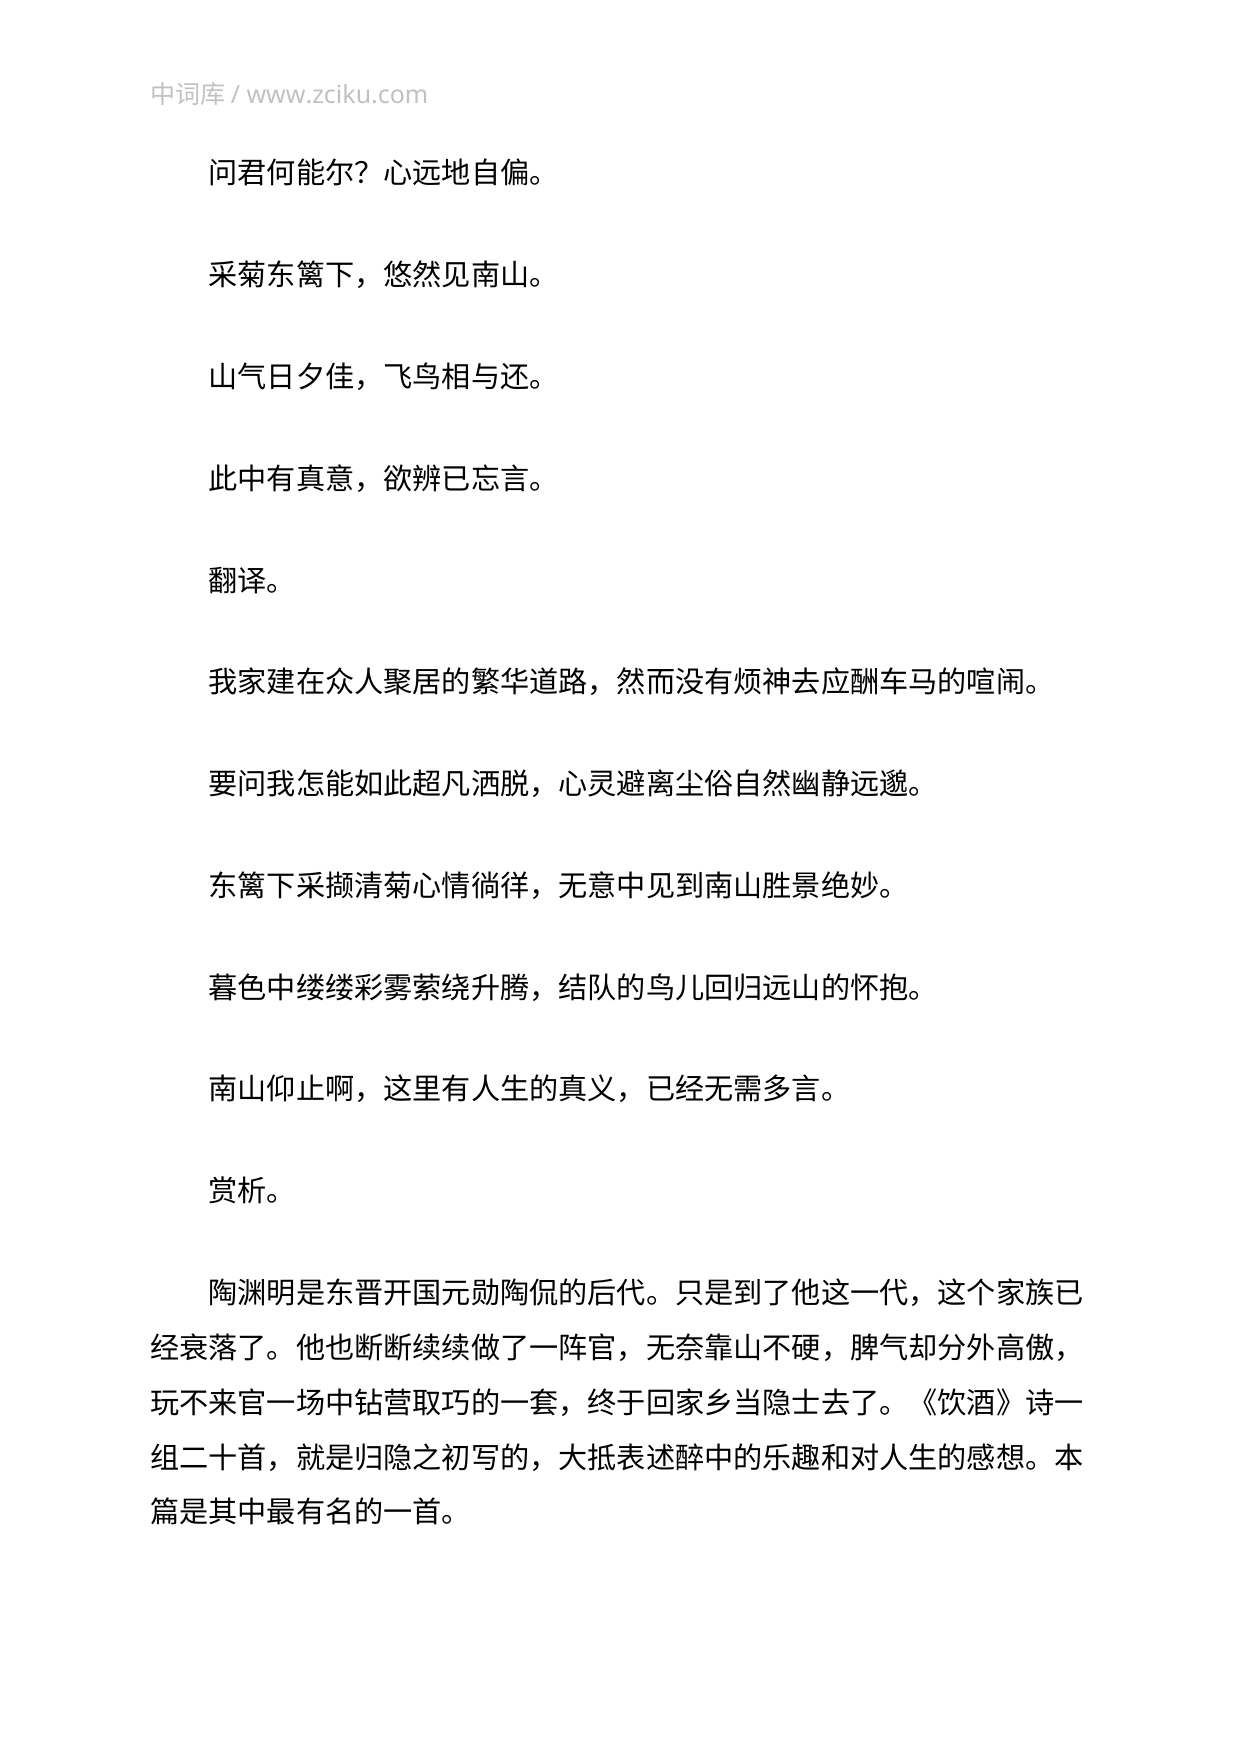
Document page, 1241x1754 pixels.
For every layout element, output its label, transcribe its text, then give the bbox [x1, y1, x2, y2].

text 南山仰止啊，这里有人生的真义，已经无需多言。 [150, 1066, 1090, 1108]
text 采菊东篱下，悠然见南山。 [150, 252, 1090, 294]
text 问君何能尔？心远地自偏。 [150, 150, 1090, 192]
text 要问我怎能如此超凡洒脱，心灵避离尘俗自然幽静远邈。 [150, 761, 1090, 803]
text 东篱下采撷清菊心情徜徉，无意中见到南山胜景绝妙。 [150, 862, 1090, 905]
text 翻译。 [150, 557, 1090, 599]
text 赏析。 [150, 1168, 1090, 1210]
text 陶渊明是东晋开国元勋陶侃的后代。只是到了他这一代，这个家族已经衰落了。他也断断续续做了一阵官，无奈靠山不硬，脾气却分外高傲，玩不来官一场中钻营取巧的一套，终于回家乡当隐士去了。《饮酒》诗一组二十首，就是归隐之初写的，大抵表述醉中的乐趣和对人生的感想。本篇是其中最有名的一首。 [150, 1269, 1090, 1531]
text 此中有真意，欲辨已忘言。 [150, 455, 1090, 498]
text 山气日夕佳，飞鸟相与还。 [150, 353, 1090, 396]
text 我家建在众人聚居的繁华道路，然而没有烦神去应酬车马的喧闹。 [150, 659, 1090, 701]
text 暮色中缕缕彩雾萦绕升腾，结队的鸟儿回归远山的怀抱。 [150, 964, 1090, 1006]
